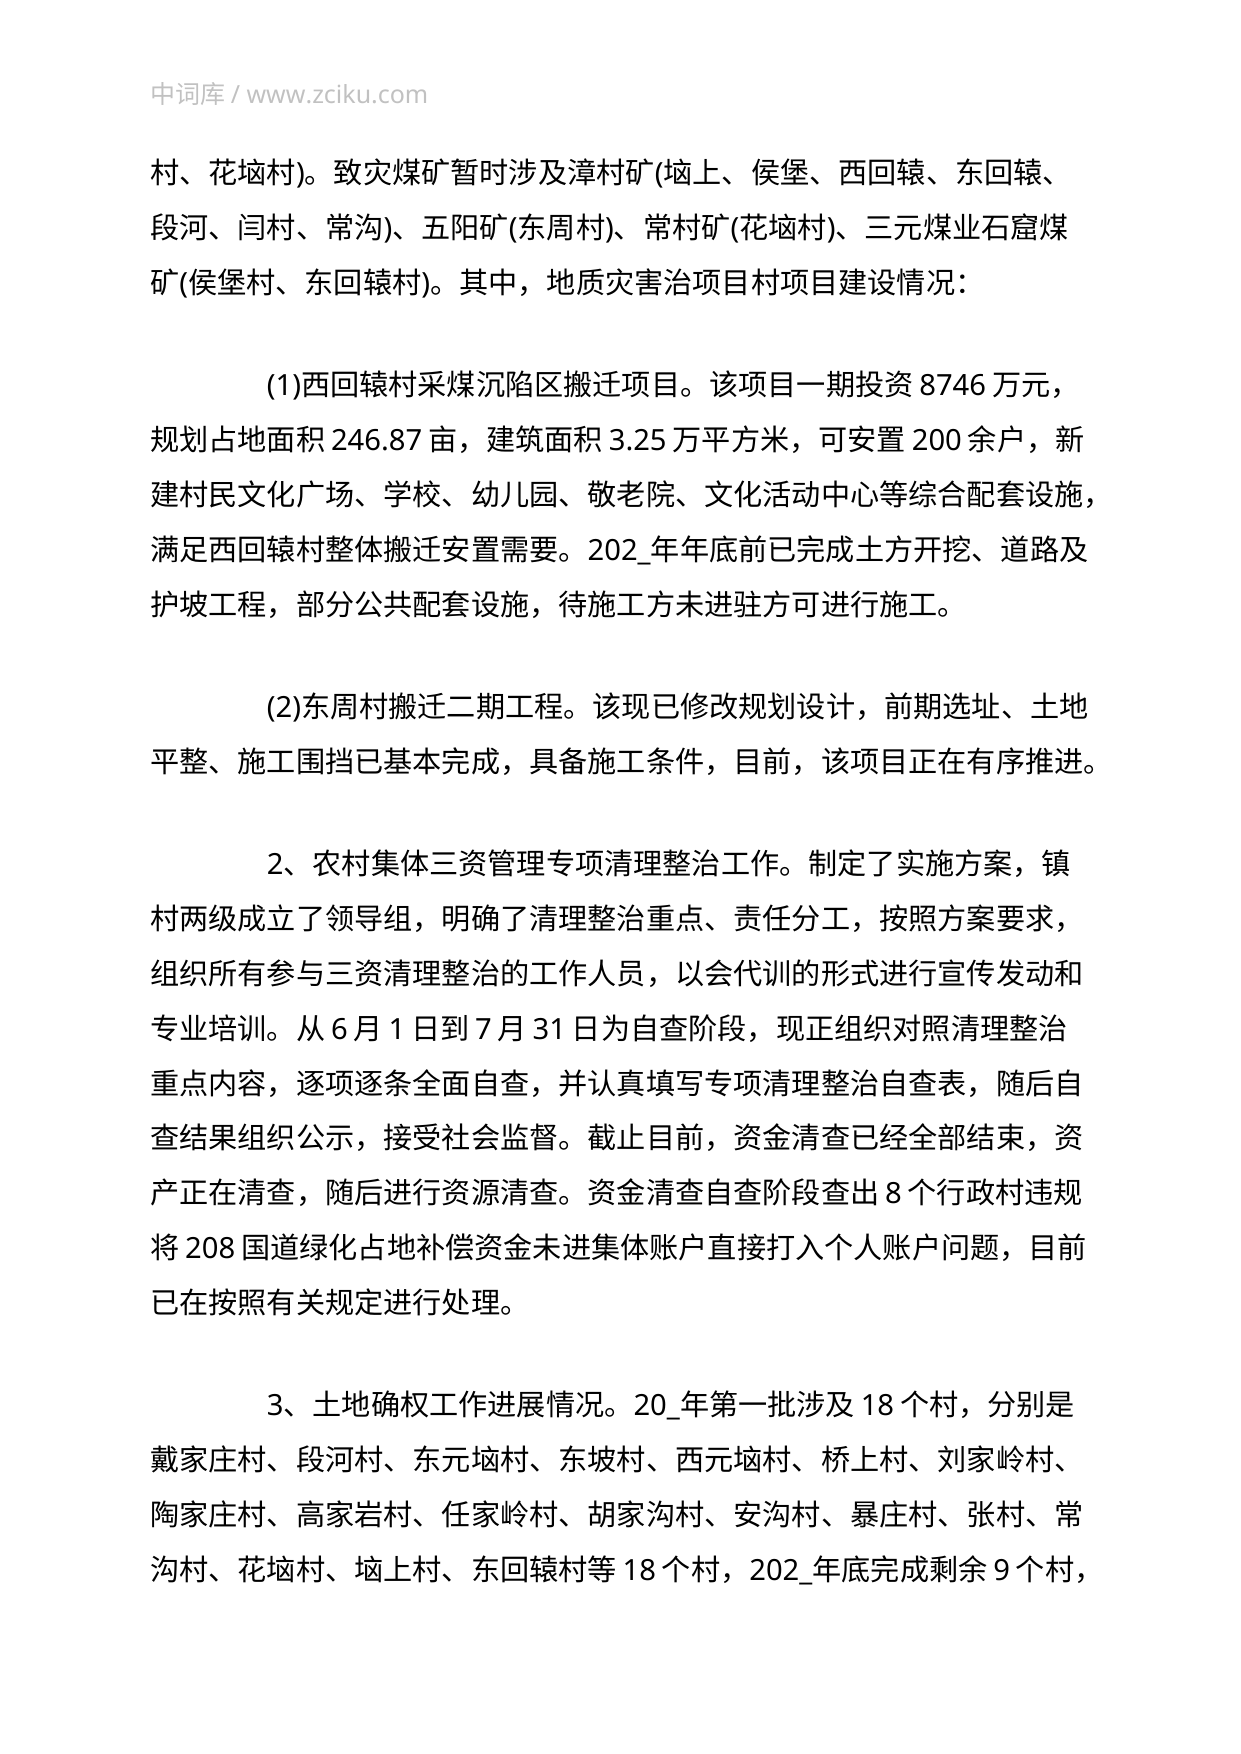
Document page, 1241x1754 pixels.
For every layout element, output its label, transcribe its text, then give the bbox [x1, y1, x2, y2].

text (2)东周村搬迁二期工程。该现已修改规划设计，前期选址、土地平整、施工围挡已基本完成，具备施工条件，目前，该项目正在有序推进。 [150, 684, 1090, 781]
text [150, 1382, 1090, 1589]
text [150, 150, 1090, 302]
text 2、农村集体三资管理专项清理整治工作。制定了实施方案，镇村两级成立了领导组，明确了清理整治重点、责任分工，按照方案要求，组织所有参与三资清理整治的工作人员，以会代训的形式进行宣传发动和专业培训。从6月1日到7月31日为自查阶段，现正组织对照清理整治重点内容，逐项逐条全面自查，并认真填写专项清理整治自查表，随后自查结果组织公示，接受社会监督。截止目前，资金清查已经全部结束，资产正在清查，随后进行资源清查。资金清查自查阶段查出8个行政村违规将208国道绿化占地补偿资金未进集体账户直接打入个人账户问题，目前已在按照有关规定进行处理。 [150, 840, 1090, 1322]
text (1)西回辕村采煤沉陷区搬迁项目。该项目一期投资8746万元，规划占地面积246.87亩，建筑面积3.25万平方米，可安置200余户，新建村民文化广场、学校、幼儿园、敬老院、文化活动中心等综合配套设施，满足西回辕村整体搬迁安置需要。202_年年底前已完成土方开挖、道路及护坡工程，部分公共配套设施，待施工方未进驻方可进行施工。 [150, 362, 1090, 624]
